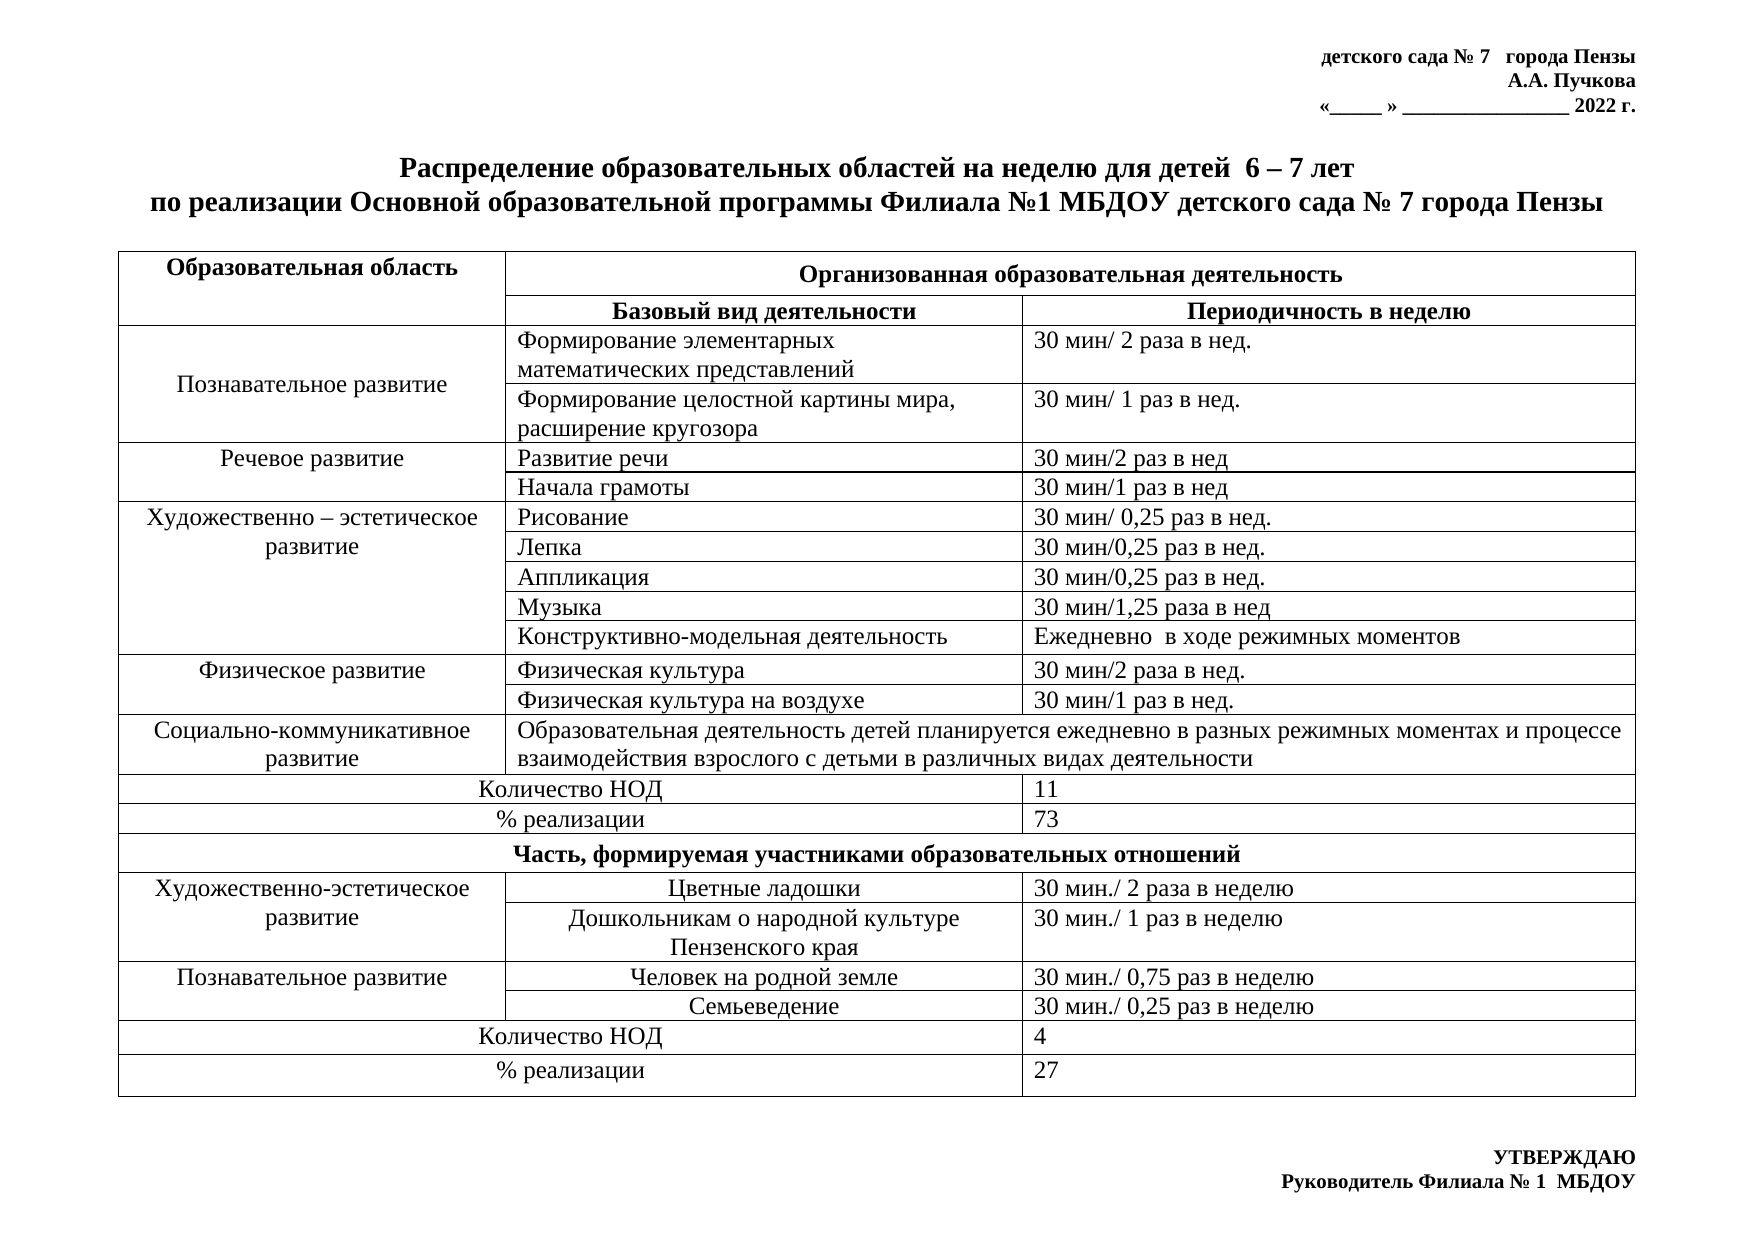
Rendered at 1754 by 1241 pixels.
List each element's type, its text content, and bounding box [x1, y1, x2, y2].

table_cell 30 мин/ 0,25 раз в нед. [1023, 502, 1635, 531]
table_cell Физическая культура на воздухе [506, 685, 1022, 714]
text «_____ » ________________ 2022 г. [118, 92, 1636, 117]
table_cell Физическое развитие [119, 655, 505, 714]
text УТВЕРЖДАЮ [118, 1145, 1636, 1169]
table_cell % реализации [119, 1055, 1022, 1096]
table_cell Музыка [506, 592, 1022, 620]
table_cell Физическая культура [506, 655, 1022, 684]
table_cell Часть, формируемая участниками образовательных отношений [119, 834, 1635, 872]
table_cell Базовый вид деятельности [506, 296, 1022, 324]
table_cell 30 мин./ 1 раз в неделю [1023, 903, 1635, 961]
table_cell Количество НОД [119, 1021, 1022, 1054]
table_cell Формирование элементарных математических представлений [506, 326, 1022, 383]
table_cell 30 мин./ 0,25 раз в неделю [1023, 991, 1635, 1020]
text Руководитель Филиала № 1 МБДОУ [118, 1169, 1636, 1193]
table_cell Познавательное развитие [119, 326, 505, 442]
table_cell Цветные ладошки [506, 873, 1022, 902]
table_cell 11 [1023, 775, 1635, 803]
table_cell 30 мин/2 раза в нед. [1023, 655, 1635, 684]
table_cell Познавательное развитие [119, 962, 505, 1020]
table_cell 30 мин./ 0,75 раз в неделю [1023, 962, 1635, 990]
table_cell Развитие речи [506, 443, 1022, 471]
table_cell 30 мин/0,25 раз в нед. [1023, 532, 1635, 561]
table_cell Количество НОД [119, 775, 1022, 803]
table_cell Рисование [506, 502, 1022, 531]
table_cell % реализации [119, 804, 1022, 833]
table_cell 30 мин/1 раз в нед. [1023, 685, 1635, 714]
table_cell 30 мин/ 2 раза в нед. [1023, 326, 1635, 383]
table_cell Начала грамоты [506, 473, 1022, 501]
table_cell 30 мин/1 раз в нед [1023, 473, 1635, 501]
table_cell Аппликация [506, 562, 1022, 591]
table_cell Формирование целостной картины мира, расширение кругозора [506, 384, 1022, 442]
table_cell 73 [1023, 804, 1635, 833]
table_cell Периодичность в неделю [1023, 296, 1635, 324]
table_cell 30 мин/ 1 раз в нед. [1023, 384, 1635, 442]
table_cell Лепка [506, 532, 1022, 561]
table_header Организованная образовательная деятельность [506, 252, 1635, 295]
table_cell Речевое развитие [119, 443, 505, 501]
table_cell 30 мин/2 раз в нед [1023, 443, 1635, 471]
table_cell Художественно-эстетическое развитие [119, 873, 505, 961]
table_cell 30 мин/1,25 раза в нед [1023, 592, 1635, 620]
table_cell Социально-коммуникативное развитие [119, 715, 505, 773]
table_cell Конструктивно-модельная деятельность [506, 621, 1022, 654]
table_cell Человек на родной земле [506, 962, 1022, 990]
table_cell 30 мин./ 2 раза в неделю [1023, 873, 1635, 902]
text по реализации Основной образовательной программы Филиала №1 МБДОУ детского сада № 7 города Пензы [118, 184, 1636, 217]
text А.А. Пучкова [118, 68, 1636, 92]
table_cell Художественно – эстетическое развитие [119, 502, 505, 654]
table_cell 27 [1023, 1055, 1635, 1096]
table_cell Дошкольникам о народной культуре Пензенского края [506, 903, 1022, 961]
table_cell Образовательная деятельность детей планируется ежедневно в разных режимных моментах и процессе взаимодействия взрослого с детьми в различных видах деятельности [506, 715, 1635, 773]
table_cell 4 [1023, 1021, 1635, 1054]
table_header Образовательная область [119, 252, 505, 324]
text Распределение образовательных областей на неделю для детей 6 – 7 лет [118, 150, 1636, 184]
table_cell Ежедневно в ходе режимных моментов [1023, 621, 1635, 654]
table_cell Семьеведение [506, 991, 1022, 1020]
text детского сада № 7 города Пензы [118, 44, 1636, 68]
table_cell 30 мин/0,25 раз в нед. [1023, 562, 1635, 591]
